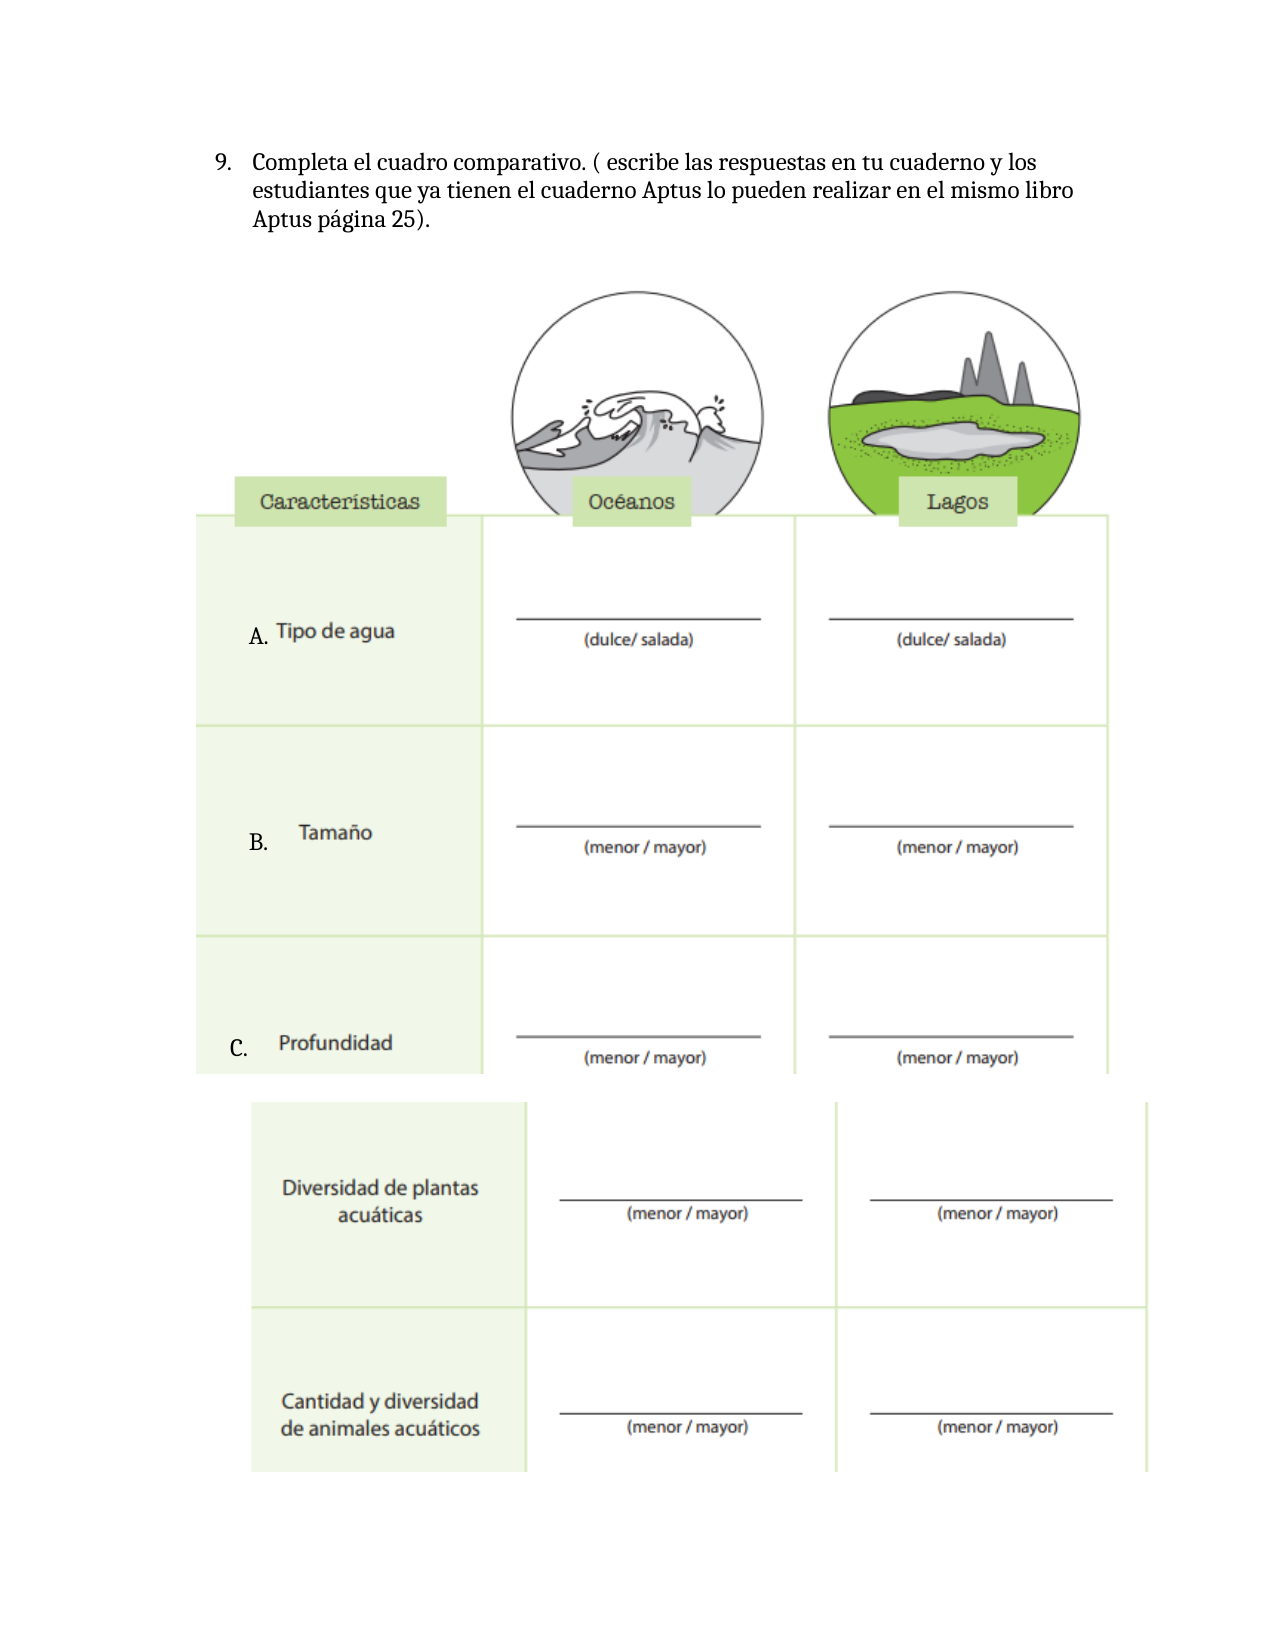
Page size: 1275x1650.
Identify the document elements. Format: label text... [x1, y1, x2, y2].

list Completa el cuadro comparativo. ( escribe las respuestas en tu cuaderno y los estudiantes que ya tienen el cuaderno Aptus lo pueden realizar en el mismo libro Aptus página 25). [215, 148, 1098, 234]
picture [196, 278, 1117, 1074]
picture [251, 1102, 1153, 1472]
